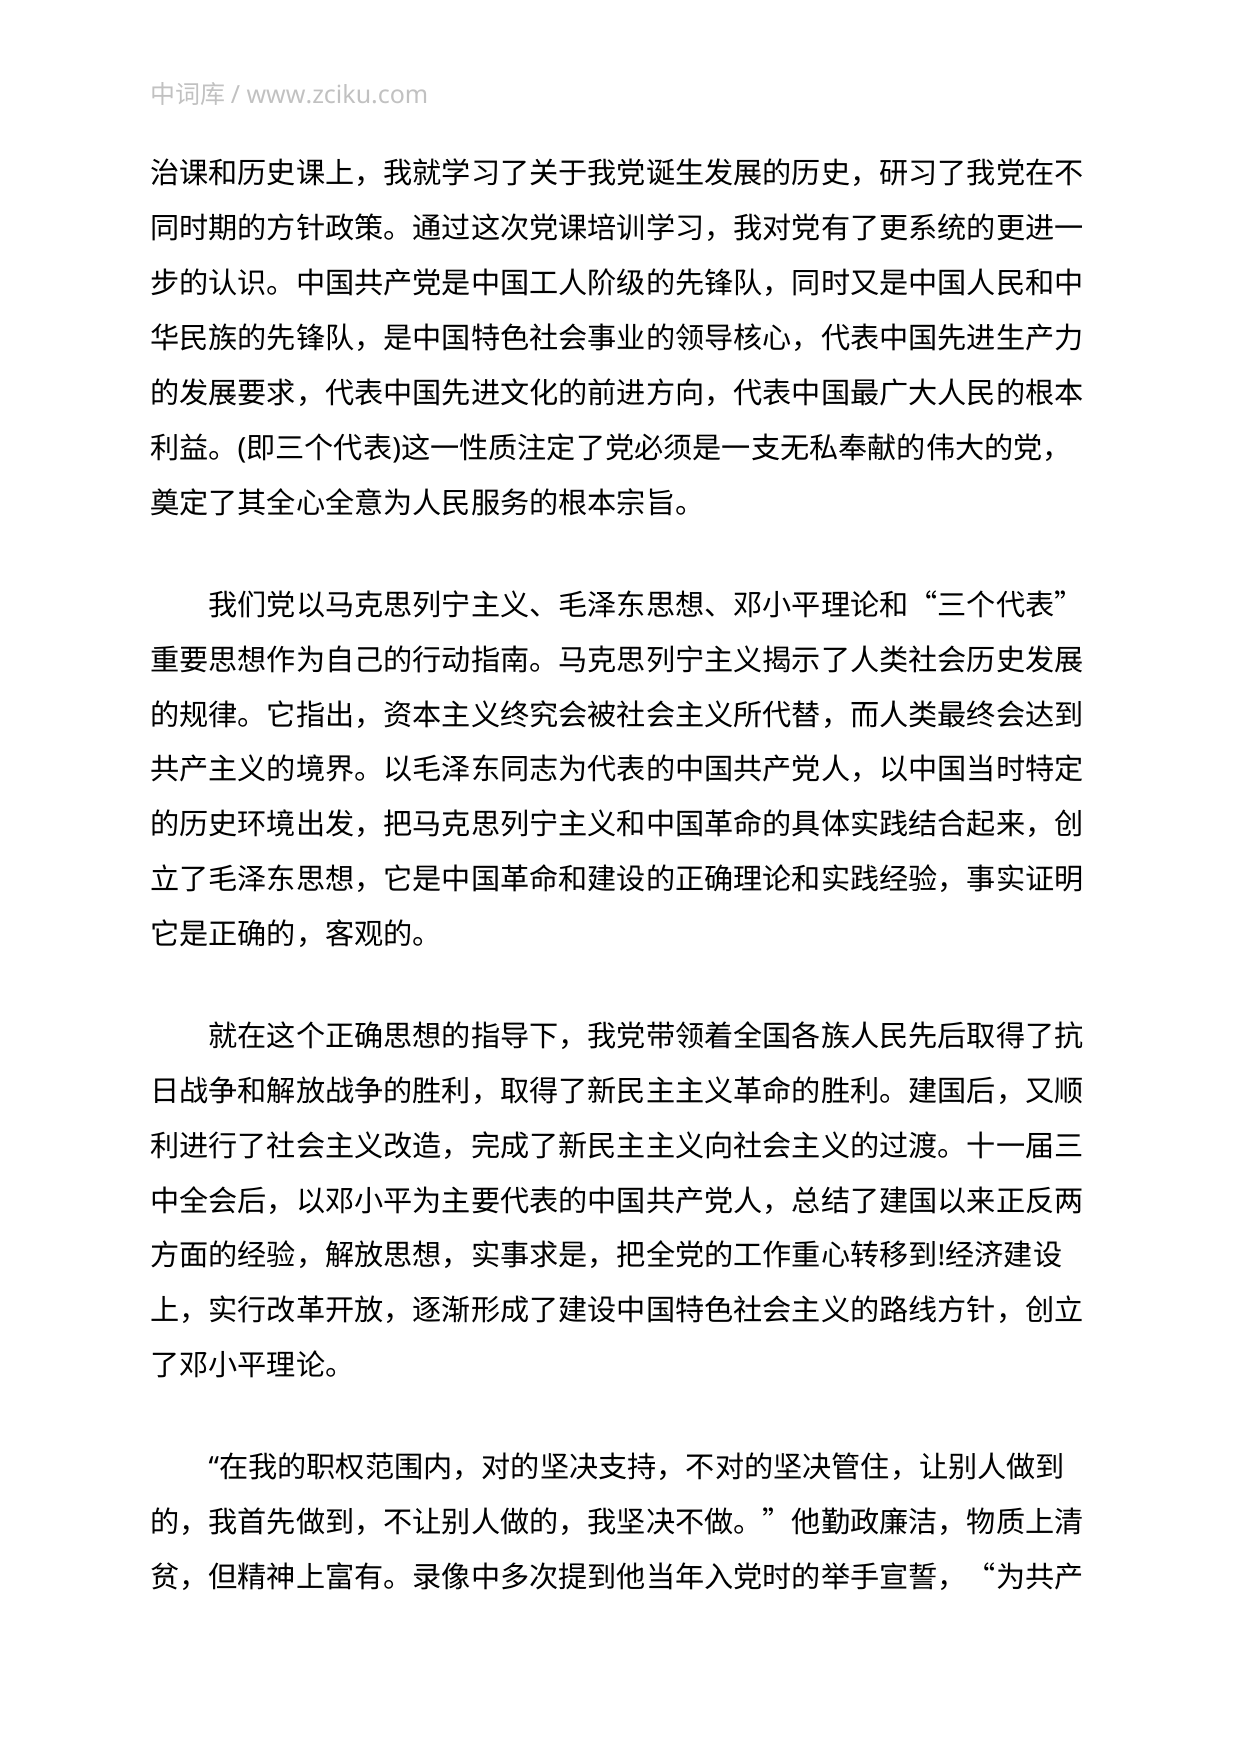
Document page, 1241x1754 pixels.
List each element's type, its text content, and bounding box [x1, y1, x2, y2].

text 就在这个正确思想的指导下，我党带领着全国各族人民先后取得了抗日战争和解放战争的胜利，取得了新民主主义革命的胜利。建国后，又顺利进行了社会主义改造，完成了新民主主义向社会主义的过渡。十一届三中全会后，以邓小平为主要代表的中国共产党人，总结了建国以来正反两方面的经验，解放思想，实事求是，把全党的工作重心转移到!经济建设上，实行改革开放，逐渐形成了建设中国特色社会主义的路线方针，创立了邓小平理论。 [150, 1012, 1090, 1384]
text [150, 1444, 1090, 1596]
text 我们党以马克思列宁主义、毛泽东思想、邓小平理论和“三个代表”重要思想作为自己的行动指南。马克思列宁主义揭示了人类社会历史发展的规律。它指出，资本主义终究会被社会主义所代替，而人类最终会达到共产主义的境界。以毛泽东同志为代表的中国共产党人，以中国当时特定的历史环境出发，把马克思列宁主义和中国革命的具体实践结合起来，创立了毛泽东思想，它是中国革命和建设的正确理论和实践经验，事实证明它是正确的，客观的。 [150, 581, 1090, 953]
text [150, 150, 1090, 522]
